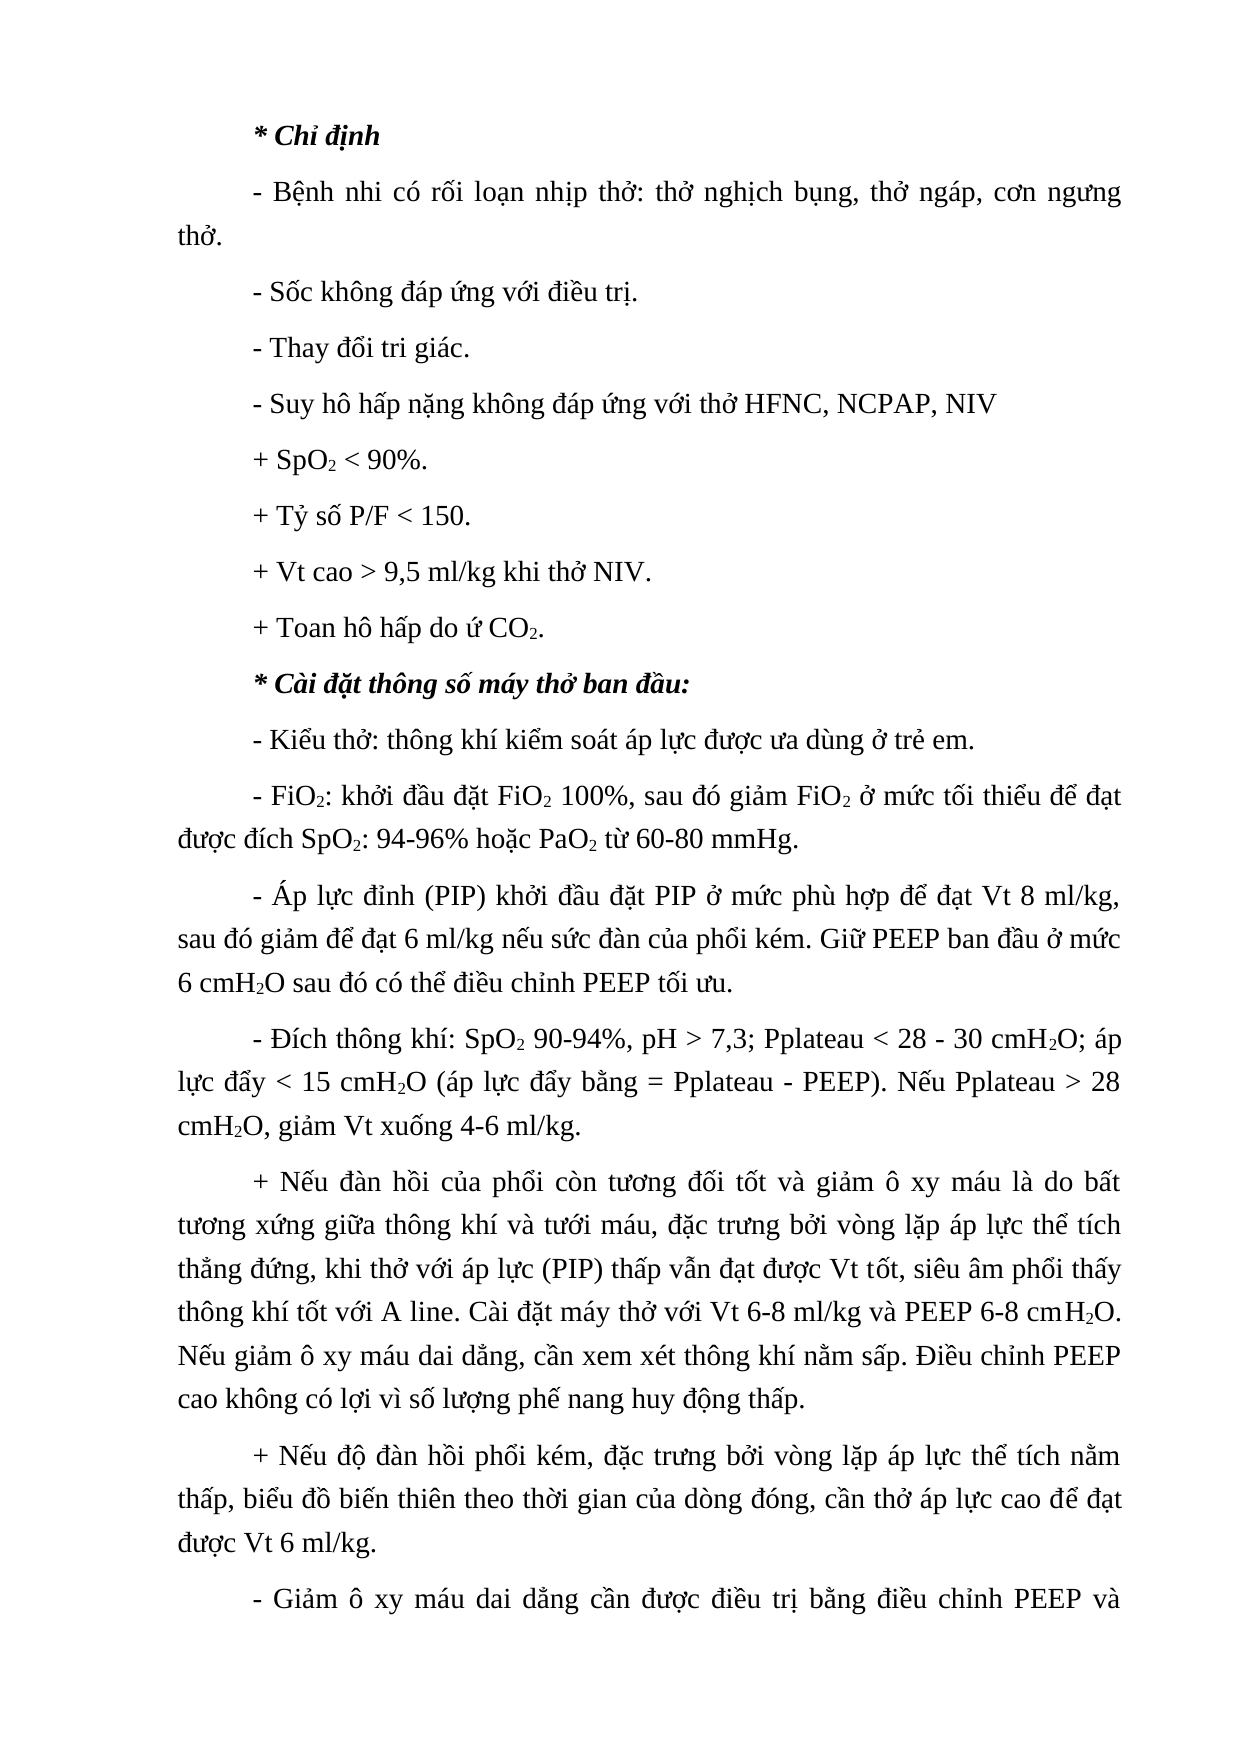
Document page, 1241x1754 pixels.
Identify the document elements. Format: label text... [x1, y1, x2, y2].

text + Vt cao > 9,5 ml/kg khi thở NIV. [177, 554, 1122, 587]
text - Suy hô hấp nặng không đáp ứng với thở HFNC, NCPAP, NIV [177, 386, 1122, 419]
text * Cài đặt thông số máy thở ban đầu: [177, 666, 1122, 699]
text - Thay đổi tri giác. [177, 330, 1122, 363]
text - Sốc không đáp ứng với điều trị. [177, 274, 1122, 307]
text + Toan hô hấp do ứ CO2. [177, 610, 1122, 643]
text + Nếu độ đàn hồi phổi kém, đặc trưng bởi vòng lặp áp lực thể tích nằm thấp, biểu đồ biến thiên theo thời gian của dòng đóng, cần thở áp lực cao để đạt được Vt 6 ml/kg. [177, 1438, 1122, 1558]
text + Tỷ số P/F < 150. [177, 498, 1122, 531]
text - Áp lực đỉnh (PIP) khởi đầu đặt PIP ở mức phù hợp để đạt Vt 8 ml/kg, sau đó giảm để đạt 6 ml/kg nếu sức đàn của phổi kém. Giữ PEEP ban đầu ở mức 6 cmH2O sau đó có thể điều chỉnh PEEP tối ưu. [177, 878, 1122, 998]
text + SpO2 < 90%. [177, 442, 1122, 475]
text - Bệnh nhi có rối loạn nhịp thở: thở nghịch bụng, thở ngáp, cơn ngưng thở. [177, 174, 1122, 251]
text + Nếu đàn hồi của phổi còn tương đối tốt và giảm ô xy máu là do bất tương xứng giữa thông khí và tưới máu, đặc trưng bởi vòng lặp áp lực thể tích thẳng đứng, khi thở với áp lực (PIP) thấp vẫn đạt được Vt tốt, siêu âm phổi thấy thông khí tốt với A line. Cài đặt máy thở với Vt 6-8 ml/kg và PEEP 6-8 cmH2O. Nếu giảm ô xy máu dai dẳng, cần xem xét thông khí nằm sấp. Điều chỉnh PEEP cao không có lợi vì số lượng phế nang huy động thấp. [177, 1164, 1122, 1415]
text - Đích thông khí: SpO2 90-94%, pH > 7,3; Pplateau < 28 - 30 cmH2O; áp lực đẩy < 15 cmH2O (áp lực đẩy bằng = Pplateau - PEEP). Nếu Pplateau > 28 cmH2O, giảm Vt xuống 4-6 ml/kg. [177, 1021, 1122, 1141]
text * Chỉ định [177, 118, 1122, 152]
text - FiO2: khởi đầu đặt FiO2 100%, sau đó giảm FiO2 ở mức tối thiểu để đạt được đích SpO2: 94-96% hoặc PaO2 từ 60-80 mmHg. [177, 778, 1122, 855]
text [177, 1581, 1122, 1614]
text - Kiểu thở: thông khí kiểm soát áp lực được ưa dùng ở trẻ em. [177, 722, 1122, 756]
